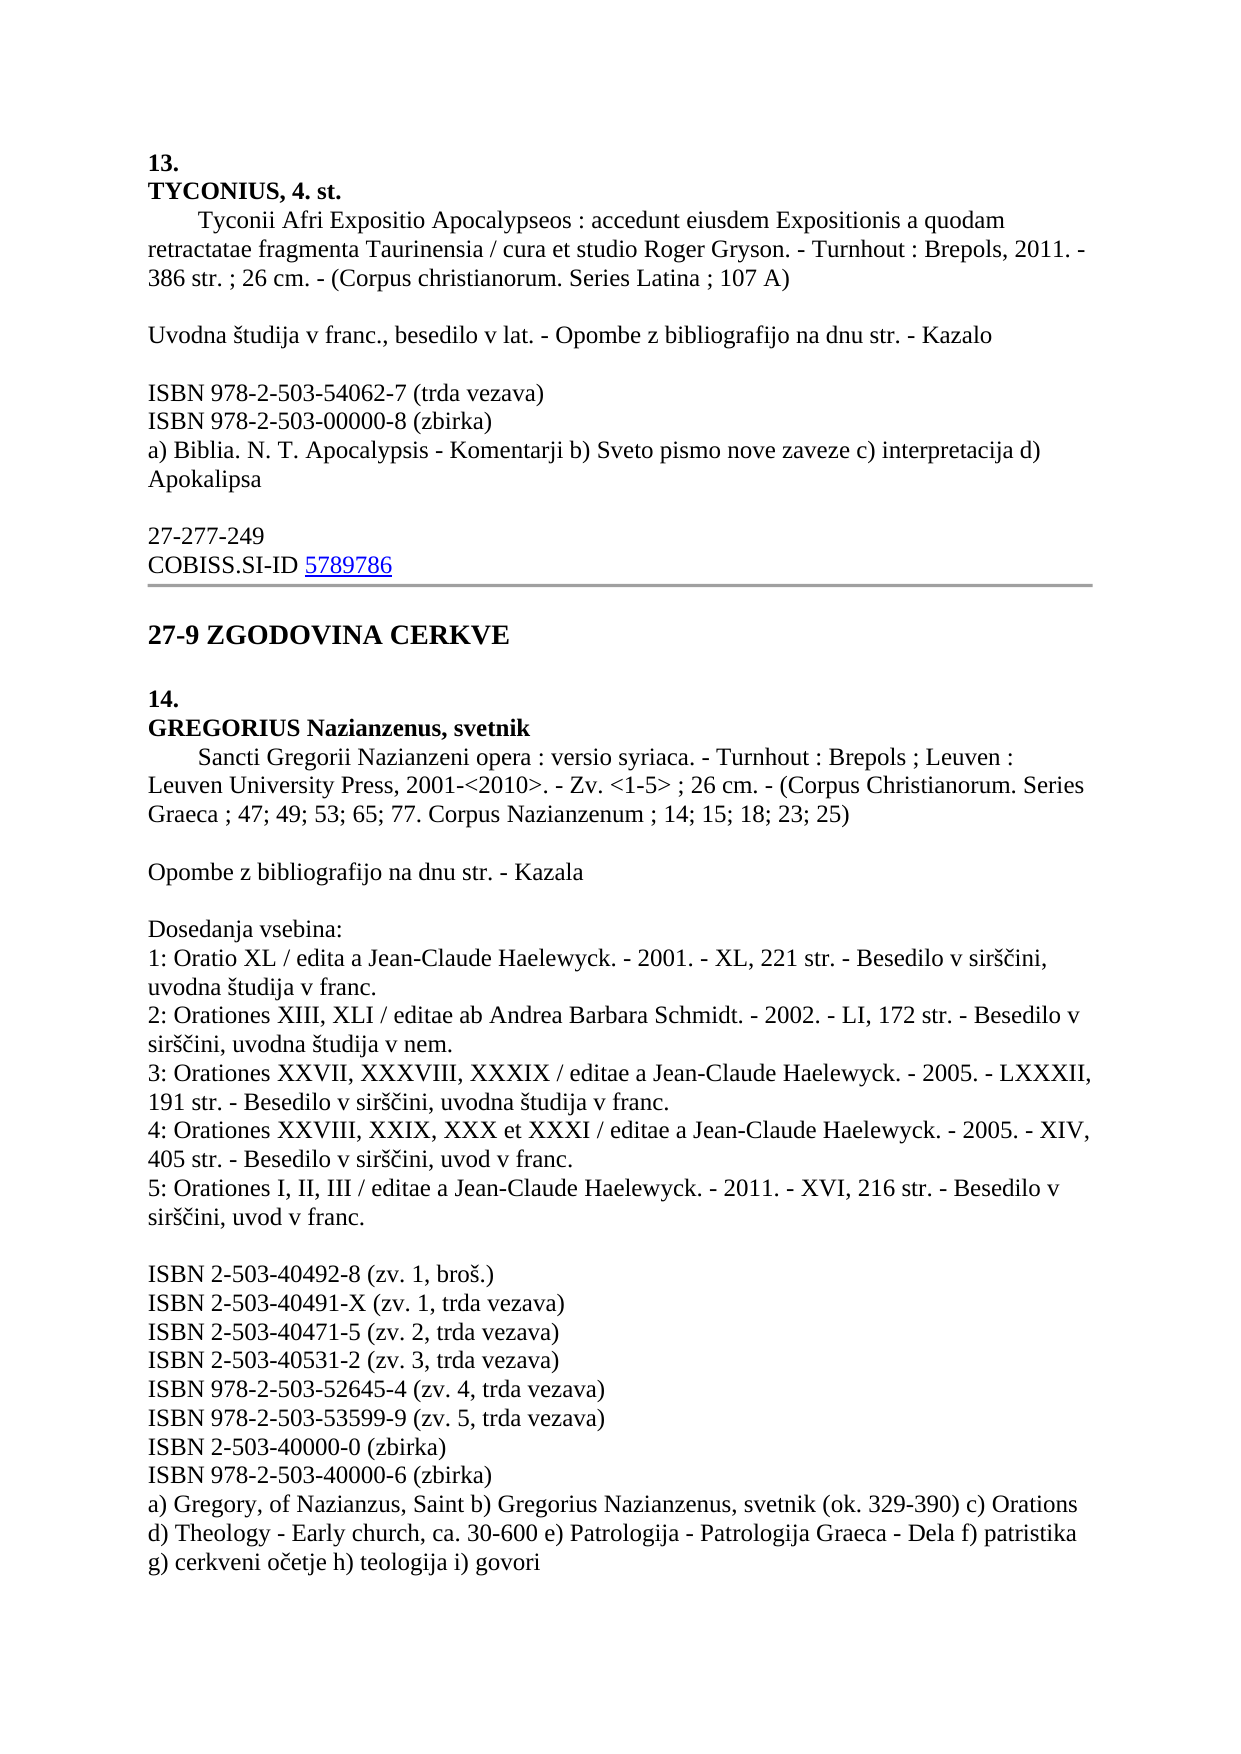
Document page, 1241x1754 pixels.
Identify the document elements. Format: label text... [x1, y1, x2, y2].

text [148, 655, 1093, 1604]
text 13. TYCONIUS, 4. st. Tyconii Afri Expositio Apocalypseos : accedunt eiusdem Expositionis a quodam retractatae fragmenta Taurinensia / cura et studio Roger Gryson. - Turnhout : Brepols, 2011. - 386 str. ; 26 cm. - (Corpus christianorum. Series Latina ; 107 A) Uvodna študija v franc., besedilo v lat. - Opombe z bibliografijo na dnu str. - Kazalo ISBN 978-2-503-54062-7 (trda vezava) ISBN 978-2-503-00000-8 (zbirka) a) Biblia. N. T. Apocalypsis - Komentarji b) Sveto pismo nove zaveze c) interpretacija d) Apokalipsa 27-277-249 COBISS.SI-ID 5789786 [148, 148, 1093, 579]
subtitle 27-9 ZGODOVINA CERKVE [148, 618, 1093, 650]
